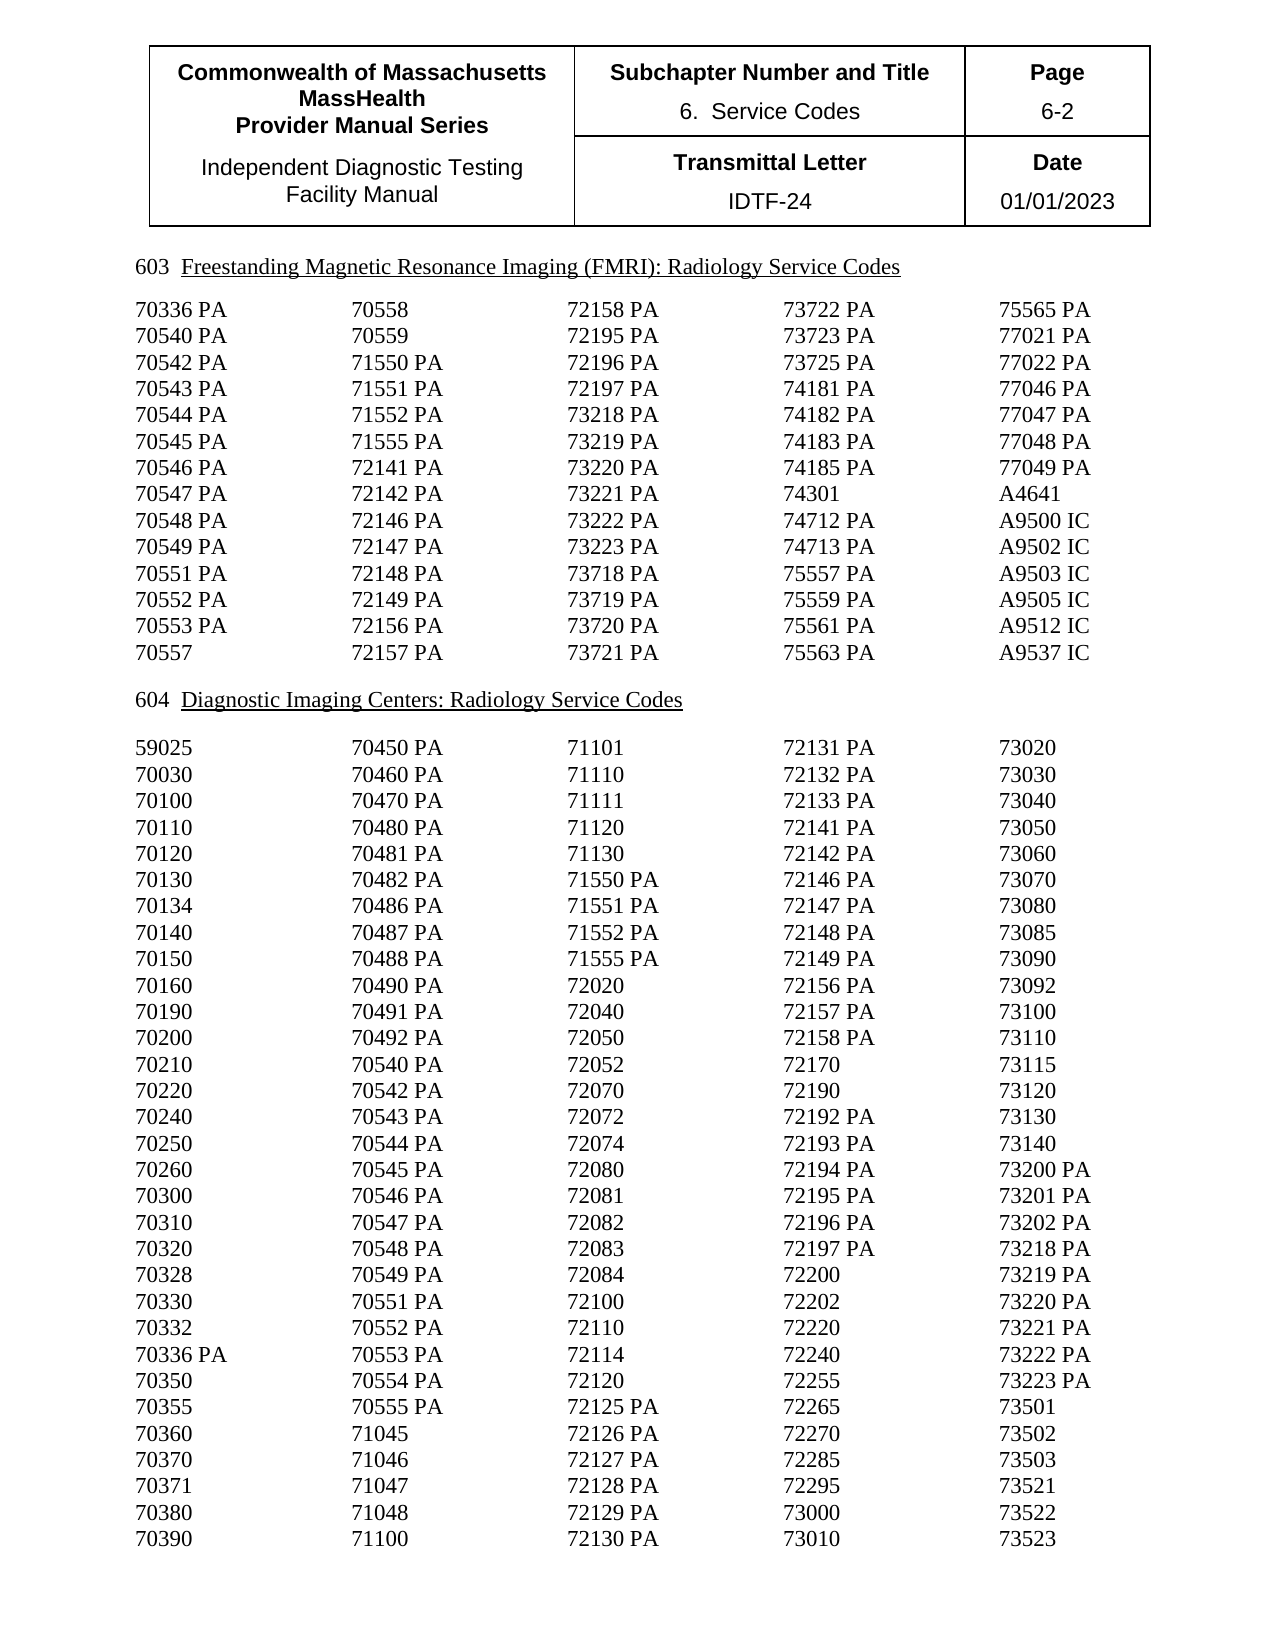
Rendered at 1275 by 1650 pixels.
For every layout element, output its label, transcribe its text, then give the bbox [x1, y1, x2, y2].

text 73140 [999, 1130, 1140, 1156]
text 71551 PA [567, 893, 708, 919]
text 70488 PA [351, 945, 492, 972]
text 77049 PA [999, 454, 1140, 481]
text 73725 PA [783, 349, 924, 375]
text 73222 PA [999, 1341, 1140, 1367]
text 70336 PA [135, 1341, 276, 1367]
text 77046 PA [999, 375, 1140, 401]
text 72142 PA [351, 481, 492, 507]
text 72052 [567, 1051, 708, 1077]
text 72125 PA [567, 1393, 708, 1420]
text 70160 [135, 972, 276, 998]
text 72084 [567, 1262, 708, 1288]
text 72157 PA [783, 998, 924, 1024]
text 70350 [135, 1367, 276, 1393]
text 70487 PA [351, 919, 492, 945]
text 74301 [783, 481, 924, 507]
text 70480 PA [351, 813, 492, 840]
text 72126 PA [567, 1420, 708, 1446]
text 73020 [999, 734, 1140, 761]
text 72083 [567, 1235, 708, 1262]
text 71552 PA [351, 401, 492, 428]
text 74181 PA [783, 375, 924, 401]
text 71551 PA [351, 375, 492, 401]
text 75557 PA [783, 559, 924, 586]
text 73221 PA [999, 1314, 1140, 1341]
text 77021 PA [999, 322, 1140, 349]
text A9537 IC [999, 639, 1140, 665]
text 71045 [351, 1420, 492, 1446]
text 70332 [135, 1314, 276, 1341]
text 70555 PA [351, 1393, 492, 1420]
text 73719 PA [567, 586, 708, 612]
text 71047 [351, 1472, 492, 1499]
text 73010 [783, 1525, 924, 1551]
text 59025 [135, 734, 276, 761]
text 72020 [567, 972, 708, 998]
text 70481 PA [351, 840, 492, 866]
text 72082 [567, 1209, 708, 1235]
text 74182 PA [783, 401, 924, 428]
text 70543 PA [135, 375, 276, 401]
text 74712 PA [783, 507, 924, 533]
text 73080 [999, 893, 1140, 919]
text 72193 PA [783, 1130, 924, 1156]
text 73222 PA [567, 507, 708, 533]
text 603 Freestanding Magnetic Resonance Imaging (FMRI): Radiology Service Codes [135, 253, 1140, 279]
text 70390 [135, 1525, 276, 1551]
text 70450 PA [351, 734, 492, 761]
text 72132 PA [783, 761, 924, 787]
text 70134 [135, 893, 276, 919]
text 70542 PA [351, 1077, 492, 1103]
text 70220 [135, 1077, 276, 1103]
text 72158 PA [783, 1024, 924, 1051]
text 72197 PA [567, 375, 708, 401]
text 70130 [135, 866, 276, 893]
text 72158 PA [567, 296, 708, 322]
text 72148 PA [351, 559, 492, 586]
text 71550 PA [567, 866, 708, 893]
text 70355 [135, 1393, 276, 1420]
text 72114 [567, 1341, 708, 1367]
text 71046 [351, 1446, 492, 1472]
text A4641 [999, 481, 1140, 507]
text 73060 [999, 840, 1140, 866]
text 73050 [999, 813, 1140, 840]
text 73723 PA [783, 322, 924, 349]
text 72127 PA [567, 1446, 708, 1472]
text 73722 PA [783, 296, 924, 322]
text 70540 PA [351, 1051, 492, 1077]
text 70544 PA [135, 401, 276, 428]
text 71130 [567, 840, 708, 866]
text 70260 [135, 1156, 276, 1182]
text 71048 [351, 1499, 492, 1525]
text A9500 IC [999, 507, 1140, 533]
text 70360 [135, 1420, 276, 1446]
text A9505 IC [999, 586, 1140, 612]
text 72255 [783, 1367, 924, 1393]
text 77047 PA [999, 401, 1140, 428]
text 73223 PA [999, 1367, 1140, 1393]
text 75565 PA [999, 296, 1140, 322]
text 72074 [567, 1130, 708, 1156]
text 70552 PA [351, 1314, 492, 1341]
text 73130 [999, 1103, 1140, 1130]
text 73219 PA [567, 428, 708, 454]
text 73521 [999, 1472, 1140, 1499]
text 70371 [135, 1472, 276, 1499]
text 70548 PA [135, 507, 276, 533]
text 72072 [567, 1103, 708, 1130]
text 73218 PA [567, 401, 708, 428]
text 72147 PA [351, 533, 492, 559]
text 72192 PA [783, 1103, 924, 1130]
text 604 Diagnostic Imaging Centers: Radiology Service Codes [135, 687, 1140, 713]
text 70380 [135, 1499, 276, 1525]
text 70554 PA [351, 1367, 492, 1393]
text 72147 PA [783, 893, 924, 919]
text 70482 PA [351, 866, 492, 893]
text 70545 PA [351, 1156, 492, 1182]
text 71111 [567, 787, 708, 813]
text 70240 [135, 1103, 276, 1130]
text 72295 [783, 1472, 924, 1499]
text 73220 PA [999, 1288, 1140, 1314]
text 72220 [783, 1314, 924, 1341]
text 70328 [135, 1262, 276, 1288]
text 73218 PA [999, 1235, 1140, 1262]
text 72130 PA [567, 1525, 708, 1551]
text 70140 [135, 919, 276, 945]
text 70551 PA [135, 559, 276, 586]
text 71110 [567, 761, 708, 787]
text 70330 [135, 1288, 276, 1314]
text 72200 [783, 1262, 924, 1288]
text 72270 [783, 1420, 924, 1446]
text 72040 [567, 998, 708, 1024]
text 70557 [135, 639, 276, 665]
text 70546 PA [351, 1182, 492, 1209]
text 73070 [999, 866, 1140, 893]
text 73522 [999, 1499, 1140, 1525]
text 72070 [567, 1077, 708, 1103]
text 72142 PA [783, 840, 924, 866]
text 72141 PA [783, 813, 924, 840]
text 70190 [135, 998, 276, 1024]
text 70370 [135, 1446, 276, 1472]
text 77048 PA [999, 428, 1140, 454]
text 72131 PA [783, 734, 924, 761]
text 72146 PA [783, 866, 924, 893]
text 73523 [999, 1525, 1140, 1551]
text 70544 PA [351, 1130, 492, 1156]
text 70320 [135, 1235, 276, 1262]
text 73202 PA [999, 1209, 1140, 1235]
text 70540 PA [135, 322, 276, 349]
text 70549 PA [351, 1262, 492, 1288]
text 72050 [567, 1024, 708, 1051]
text 73090 [999, 945, 1140, 972]
text 72128 PA [567, 1472, 708, 1499]
text 70559 [351, 322, 492, 349]
text 73220 PA [567, 454, 708, 481]
text 72195 PA [783, 1182, 924, 1209]
text 72081 [567, 1182, 708, 1209]
text 73100 [999, 998, 1140, 1024]
text 72156 PA [783, 972, 924, 998]
text 75559 PA [783, 586, 924, 612]
text 70545 PA [135, 428, 276, 454]
text 70558 [351, 296, 492, 322]
text 72080 [567, 1156, 708, 1182]
text 73502 [999, 1420, 1140, 1446]
text 73110 [999, 1024, 1140, 1051]
text 72194 PA [783, 1156, 924, 1182]
text 70552 PA [135, 586, 276, 612]
text 70336 PA [135, 296, 276, 322]
text 70300 [135, 1182, 276, 1209]
text 72133 PA [783, 787, 924, 813]
text 75561 PA [783, 612, 924, 639]
text 72156 PA [351, 612, 492, 639]
text A9512 IC [999, 612, 1140, 639]
text 70546 PA [135, 454, 276, 481]
text 70120 [135, 840, 276, 866]
text 71555 PA [351, 428, 492, 454]
text 73120 [999, 1077, 1140, 1103]
text 70310 [135, 1209, 276, 1235]
text 73223 PA [567, 533, 708, 559]
text 73085 [999, 919, 1140, 945]
text 70100 [135, 787, 276, 813]
text 70543 PA [351, 1103, 492, 1130]
text 72100 [567, 1288, 708, 1314]
text 71101 [567, 734, 708, 761]
text 72149 PA [783, 945, 924, 972]
text 73718 PA [567, 559, 708, 586]
text 72170 [783, 1051, 924, 1077]
text 77022 PA [999, 349, 1140, 375]
text 73200 PA [999, 1156, 1140, 1182]
text 70470 PA [351, 787, 492, 813]
text 73720 PA [567, 612, 708, 639]
text 73030 [999, 761, 1140, 787]
text 70250 [135, 1130, 276, 1156]
text 72202 [783, 1288, 924, 1314]
text 70548 PA [351, 1235, 492, 1262]
text 72141 PA [351, 454, 492, 481]
text 70549 PA [135, 533, 276, 559]
text 70542 PA [135, 349, 276, 375]
text 71555 PA [567, 945, 708, 972]
text 73219 PA [999, 1262, 1140, 1288]
text 71552 PA [567, 919, 708, 945]
text 70492 PA [351, 1024, 492, 1051]
text 70110 [135, 813, 276, 840]
text 73201 PA [999, 1182, 1140, 1209]
text 71120 [567, 813, 708, 840]
text 73721 PA [567, 639, 708, 665]
text 72120 [567, 1367, 708, 1393]
text 70490 PA [351, 972, 492, 998]
text 72196 PA [783, 1209, 924, 1235]
text 73221 PA [567, 481, 708, 507]
text 71550 PA [351, 349, 492, 375]
text 72110 [567, 1314, 708, 1341]
text 70460 PA [351, 761, 492, 787]
text 73503 [999, 1446, 1140, 1472]
text 74185 PA [783, 454, 924, 481]
text 72129 PA [567, 1499, 708, 1525]
text 70551 PA [351, 1288, 492, 1314]
text 72285 [783, 1446, 924, 1472]
text 70210 [135, 1051, 276, 1077]
text 70547 PA [135, 481, 276, 507]
text 72196 PA [567, 349, 708, 375]
text 72195 PA [567, 322, 708, 349]
text 74713 PA [783, 533, 924, 559]
text 72190 [783, 1077, 924, 1103]
text 70553 PA [135, 612, 276, 639]
text 72146 PA [351, 507, 492, 533]
text 73092 [999, 972, 1140, 998]
text 72240 [783, 1341, 924, 1367]
text 73040 [999, 787, 1140, 813]
text 70486 PA [351, 893, 492, 919]
text 72157 PA [351, 639, 492, 665]
text 70030 [135, 761, 276, 787]
text A9502 IC [999, 533, 1140, 559]
text 73115 [999, 1051, 1140, 1077]
text 72148 PA [783, 919, 924, 945]
text 72197 PA [783, 1235, 924, 1262]
text 70150 [135, 945, 276, 972]
text 74183 PA [783, 428, 924, 454]
text 75563 PA [783, 639, 924, 665]
text 72149 PA [351, 586, 492, 612]
text 70200 [135, 1024, 276, 1051]
text 70553 PA [351, 1341, 492, 1367]
text 73000 [783, 1499, 924, 1525]
text 70547 PA [351, 1209, 492, 1235]
text 72265 [783, 1393, 924, 1420]
text 70491 PA [351, 998, 492, 1024]
text 73501 [999, 1393, 1140, 1420]
text A9503 IC [999, 559, 1140, 586]
text 71100 [351, 1525, 492, 1551]
